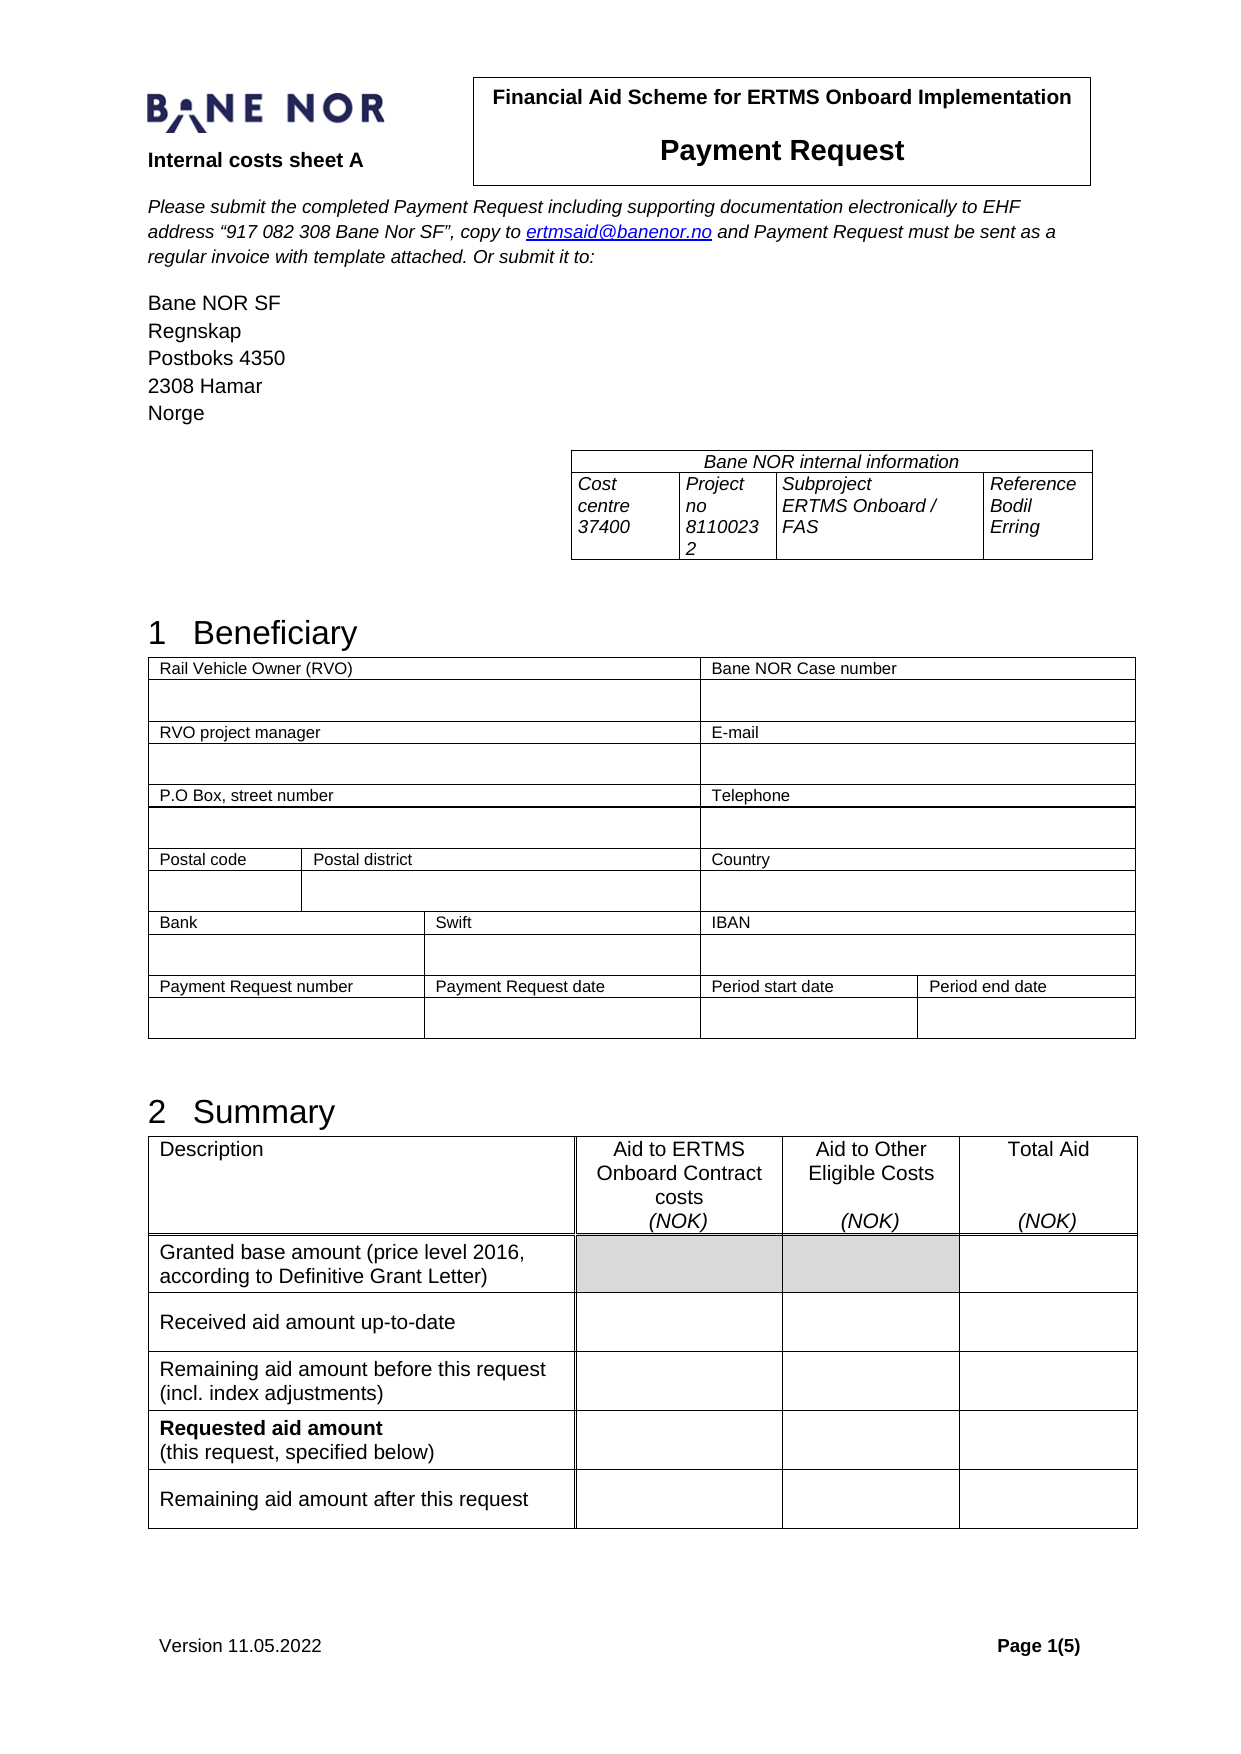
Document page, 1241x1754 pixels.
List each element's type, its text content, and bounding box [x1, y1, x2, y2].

table_cell [783, 1470, 959, 1528]
table_header Rail Vehicle Owner (RVO) [149, 658, 700, 679]
table_cell Project no 81100232 [680, 473, 776, 559]
text Please submit the completed Payment Request including supporting documentation electronically to EHF address “917 082 308 Bane Nor SF”, copy to ertmsaid@banenor.no and Payment Request must be sent as a regular invoice with template attached. Or submit it to: [148, 196, 1093, 267]
table_cell [577, 1470, 782, 1528]
table_cell Reference Bodil Erring [984, 473, 1092, 559]
table_cell [701, 998, 917, 1038]
table_cell [149, 871, 301, 911]
text Internal costs sheet A [148, 148, 473, 172]
subtitle Summary [148, 1092, 1093, 1130]
table_cell [960, 1352, 1137, 1410]
table_header Description [149, 1137, 574, 1233]
table_cell Granted base amount (price level 2016, according to Definitive Grant Letter) [149, 1236, 574, 1292]
table_cell Remaining aid amount before this request (incl. index adjustments) [149, 1352, 574, 1410]
table_cell [783, 1293, 959, 1351]
table_cell Cost centre 37400 [572, 473, 679, 559]
table_cell [149, 998, 424, 1038]
table_cell Postal code [149, 849, 301, 870]
table_cell [960, 1411, 1137, 1469]
table_cell Received aid amount up-to-date [149, 1293, 574, 1351]
table_cell Bank [149, 912, 424, 933]
table_cell [149, 680, 700, 721]
table_cell [701, 744, 1135, 784]
table_cell Payment Request number [149, 976, 424, 997]
table_cell IBAN [701, 912, 1135, 933]
table_header Aid to ERTMS Onboard Contract costs (NOK) [577, 1137, 782, 1233]
table_cell [783, 1352, 959, 1410]
table_cell [577, 1293, 782, 1351]
table_cell [960, 1293, 1137, 1351]
table_cell [577, 1236, 782, 1292]
table_header Bane NOR Case number [701, 658, 1135, 679]
table_cell [701, 871, 1135, 911]
table_cell [149, 744, 700, 784]
table_cell [577, 1352, 782, 1410]
table_cell Postal district [302, 849, 700, 870]
picture [147, 93, 385, 133]
table_cell [783, 1411, 959, 1469]
table_cell [149, 935, 424, 975]
table_cell Period start date [701, 976, 917, 997]
table_cell P.O Box, street number [149, 785, 700, 806]
table_cell Payment Request date [425, 976, 700, 997]
table_cell [960, 1470, 1137, 1528]
table_cell [783, 1236, 959, 1292]
table_cell Period end date [918, 976, 1135, 997]
table_cell Remaining aid amount after this request [149, 1470, 574, 1528]
table_cell [149, 808, 700, 848]
table_cell Country [701, 849, 1135, 870]
table_cell Telephone [701, 785, 1135, 806]
table_cell [701, 935, 1135, 975]
table_cell Subproject ERTMS Onboard / FAS [777, 473, 983, 559]
table_header Bane NOR internal information [572, 451, 1092, 472]
table_cell Swift [425, 912, 700, 933]
table_cell Requested aid amount (this request, specified below) [149, 1411, 574, 1469]
table_cell [425, 935, 700, 975]
table_cell [960, 1236, 1137, 1292]
table_cell [918, 998, 1135, 1038]
table_cell [577, 1411, 782, 1469]
table_cell [302, 871, 700, 911]
table_cell [701, 808, 1135, 848]
table_cell RVO project manager [149, 722, 700, 743]
table_cell [425, 998, 700, 1038]
table_header Total Aid (NOK) [960, 1137, 1137, 1233]
table_header Aid to Other Eligible Costs (NOK) [783, 1137, 959, 1233]
table_cell [701, 680, 1135, 721]
subtitle Beneficiary [148, 613, 1093, 651]
text Bane NOR SF Regnskap Postboks 4350 2308 Hamar Norge [148, 291, 1093, 425]
table_cell E-mail [701, 722, 1135, 743]
